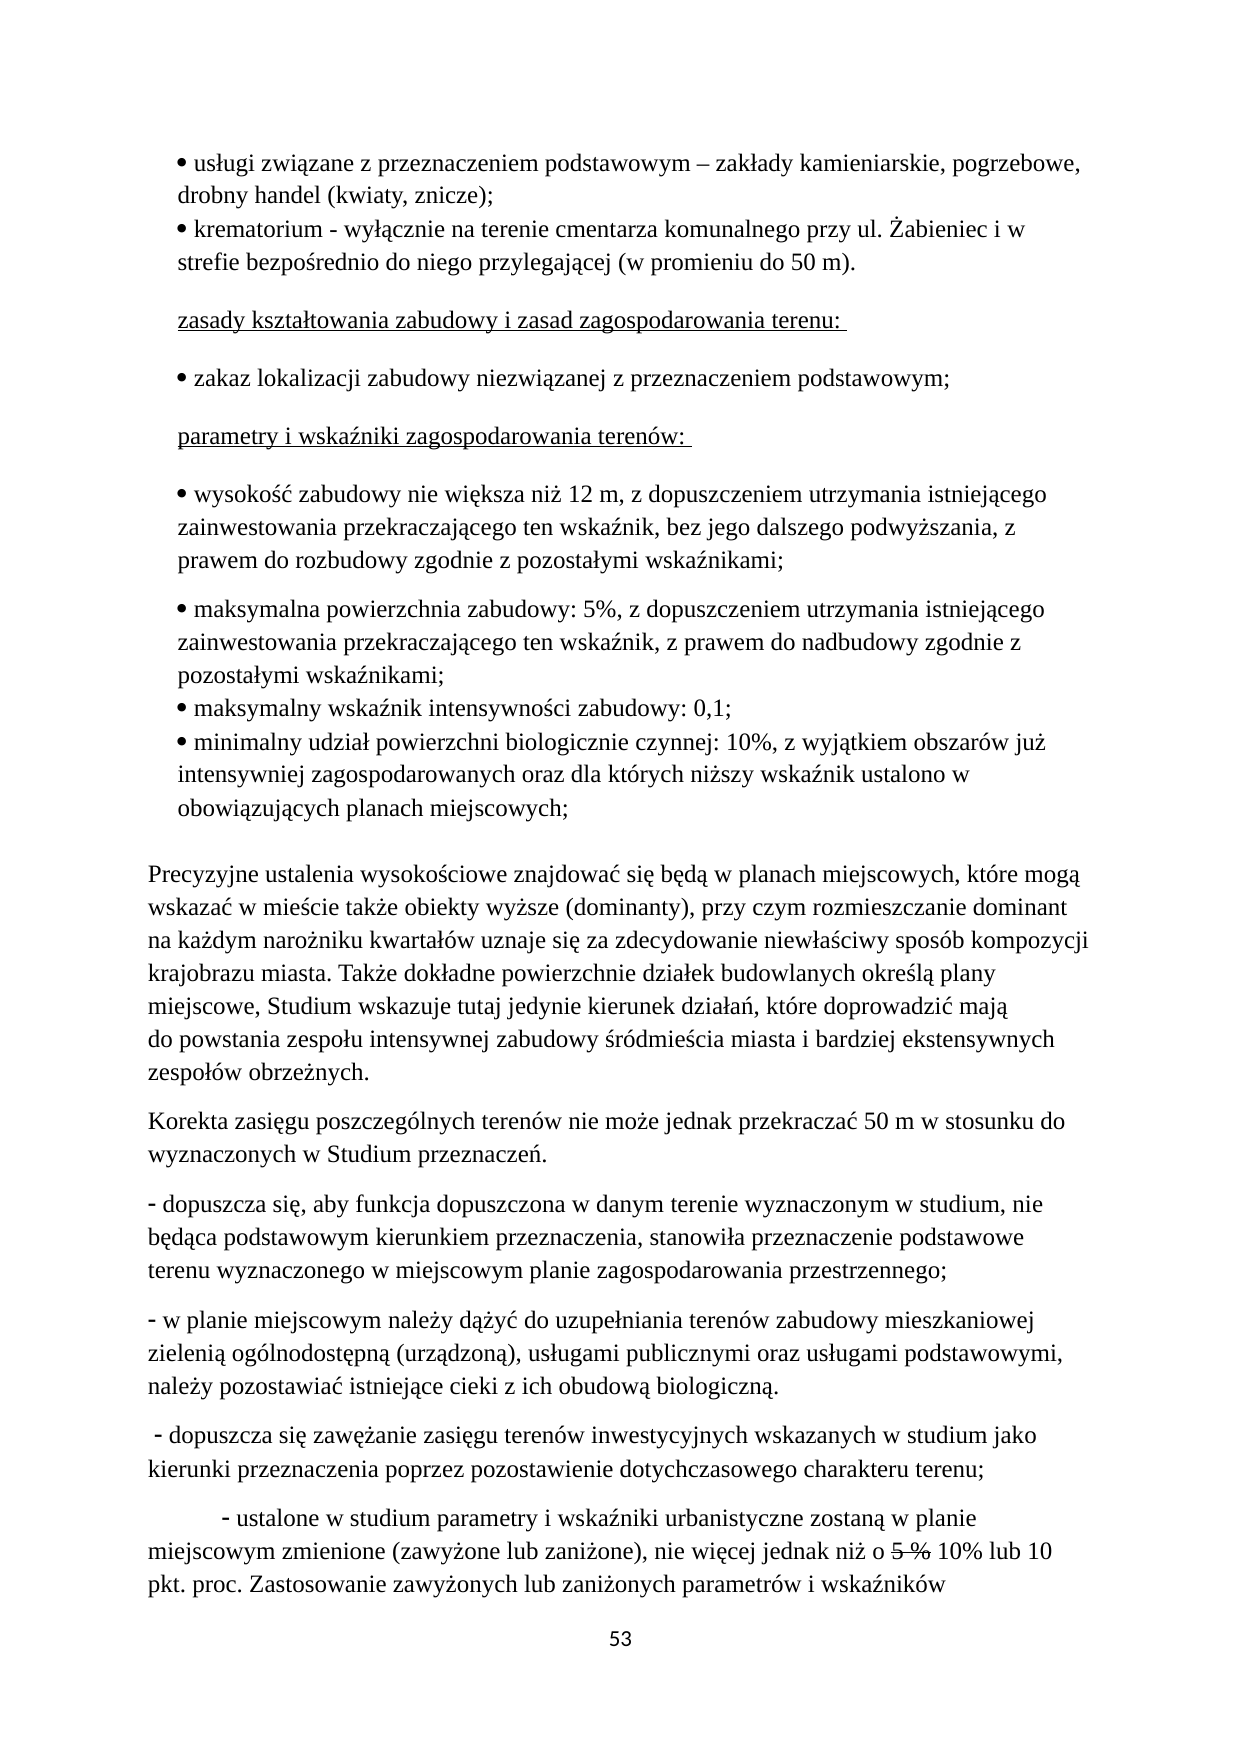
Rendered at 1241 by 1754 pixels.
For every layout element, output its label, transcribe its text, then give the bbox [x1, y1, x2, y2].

text maksymalna powierzchnia zabudowy: 5%, z dopuszczeniem utrzymania istniejącego zainwestowania przekraczającego ten wskaźnik, z prawem do nadbudowy zgodnie z pozostałymi wskaźnikami; [177, 594, 1093, 689]
text usługi związane z przeznaczeniem podstawowym – zakłady kamieniarskie, pogrzebowe, drobny handel (kwiaty, znicze); [177, 148, 1093, 209]
text minimalny udział powierzchni biologicznie czynnej: 10%, z wyjątkiem obszarów już intensywniej zagospodarowanych oraz dla których niższy wskaźnik ustalono w obowiązujących planach miejscowych; [177, 727, 1093, 821]
text Precyzyjne ustalenia wysokościowe znajdować się będą w planach miejscowych, które mogą wskazać w mieście także obiekty wyższe (dominanty), przy czym rozmieszczanie dominant na każdym narożniku kwartałów uznaje się za zdecydowanie niewłaściwy sposób kompozycji krajobrazu miasta. Także dokładne powierzchnie działek budowlanych określą plany miejscowe, Studium wskazuje tutaj jedynie kierunek działań, które doprowadzić mają do powstania zespołu intensywnej zabudowy śródmieścia miasta i bardziej ekstensywnych zespołów obrzeżnych. [148, 859, 1093, 1086]
text maksymalny wskaźnik intensywności zabudowy: 0,1; [177, 693, 1093, 722]
text zakaz lokalizacji zabudowy niezwiązanej z przeznaczeniem podstawowym; [177, 363, 1093, 391]
text wysokość zabudowy nie większa niż 12 m, z dopuszczeniem utrzymania istniejącego zainwestowania przekraczającego ten wskaźnik, bez jego dalszego podwyższania, z prawem do rozbudowy zgodnie z pozostałymi wskaźnikami; [177, 479, 1093, 573]
text zasady kształtowania zabudowy i zasad zagospodarowania terenu: [177, 305, 1093, 333]
text krematorium - wyłącznie na terenie cmentarza komunalnego przy ul. Żabieniec i w strefie bezpośrednio do niego przylegającej (w promieniu do 50 m). [177, 214, 1093, 275]
text dopuszcza się, aby funkcja dopuszczona w danym terenie wyznaczonym w studium, nie będąca podstawowym kierunkiem przeznaczenia, stanowiła przeznaczenie podstawowe terenu wyznaczonego w miejscowym planie zagospodarowania przestrzennego; [148, 1189, 1093, 1284]
text w planie miejscowym należy dążyć do uzupełniania terenów zabudowy mieszkaniowej zielenią ogólnodostępną (urządzoną), usługami publicznymi oraz usługami podstawowymi, należy pozostawiać istniejące cieki z ich obudową biologiczną. [148, 1305, 1093, 1400]
text parametry i wskaźniki zagospodarowania terenów: [177, 421, 1093, 449]
text Korekta zasięgu poszczególnych terenów nie może jednak przekraczać 50 m w stosunku do wyznaczonych w Studium przeznaczeń. [148, 1106, 1093, 1168]
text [148, 1503, 1093, 1598]
text dopuszcza się zawężanie zasięgu terenów inwestycyjnych wskazanych w studium jako kierunki przeznaczenia poprzez pozostawienie dotychczasowego charakteru terenu; [148, 1421, 1093, 1482]
